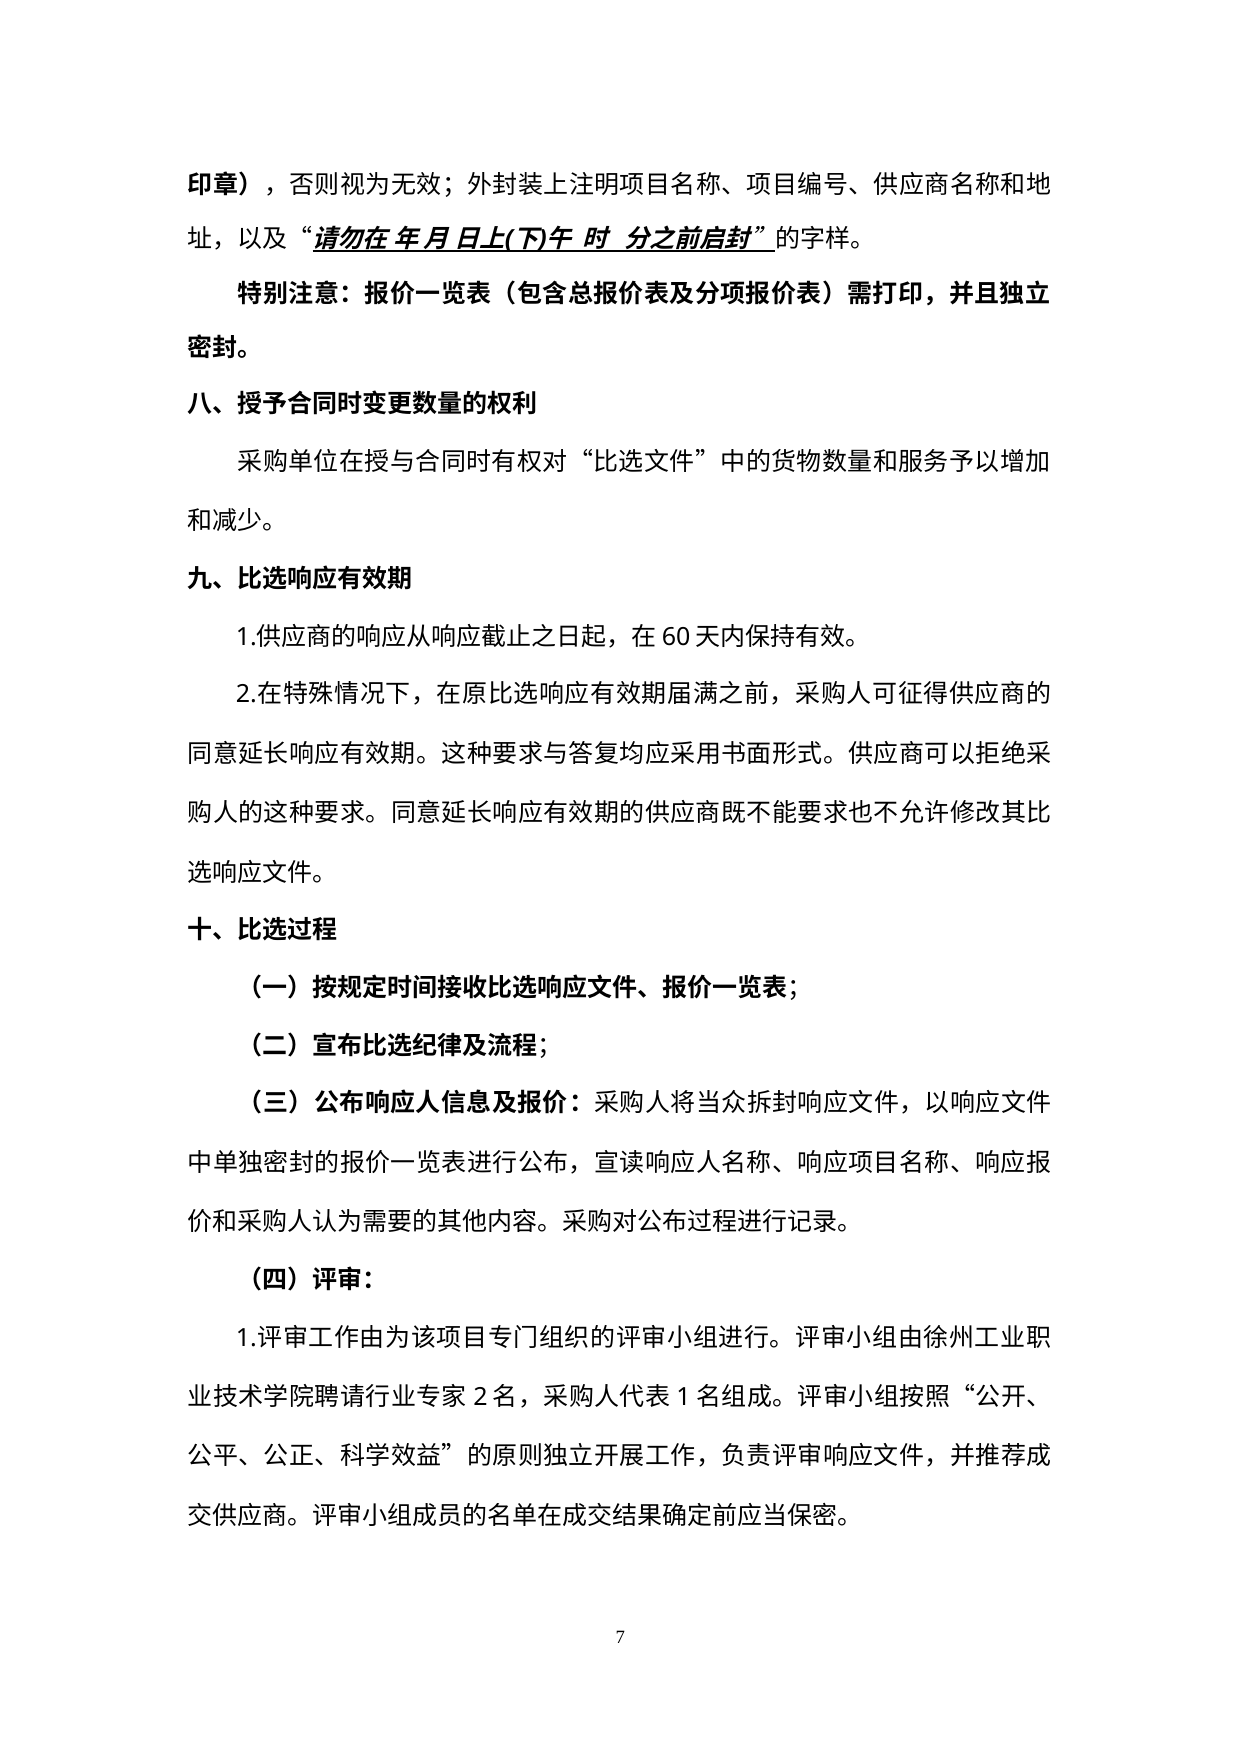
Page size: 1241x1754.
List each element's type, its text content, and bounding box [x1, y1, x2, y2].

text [187, 164, 1053, 255]
text 九、比选响应有效期 [187, 557, 1053, 596]
text （三）公布响应人信息及报价：采购人将当众拆封响应文件，以响应文件中单独密封的报价一览表进行公布，宣读响应人名称、响应项目名称、响应报价和采购人认为需要的其他内容。采购对公布过程进行记录。 [187, 1081, 1053, 1239]
text 1.供应商的响应从响应截止之日起，在60天内保持有效。 [187, 614, 1053, 654]
text 特别注意：报价一览表（包含总报价表及分项报价表）需打印，并且独立密封。 [187, 273, 1053, 364]
text 1.评审工作由为该项目专门组织的评审小组进行。评审小组由徐州工业职业技术学院聘请行业专家2名，采购人代表1名组成。评审小组按照“公开、公平、公正、科学效益”的原则独立开展工作，负责评审响应文件，并推荐成交供应商。评审小组成员的名单在成交结果确定前应当保密。 [187, 1315, 1053, 1533]
text （一）按规定时间接收比选响应文件、报价一览表； [187, 966, 1053, 1005]
text 2.在特殊情况下，在原比选响应有效期届满之前，采购人可征得供应商的同意延长响应有效期。这种要求与答复均应采用书面形式。供应商可以拒绝采购人的这种要求。同意延长响应有效期的供应商既不能要求也不允许修改其比选响应文件。 [187, 672, 1053, 890]
text （二）宣布比选纪律及流程； [187, 1023, 1053, 1063]
text 八、授予合同时变更数量的权利 [187, 382, 1053, 422]
text 采购单位在授与合同时有权对“比选文件”中的货物数量和服务予以增加和减少。 [187, 440, 1053, 539]
text （四）评审： [187, 1258, 1053, 1297]
text 十、比选过程 [187, 908, 1053, 948]
